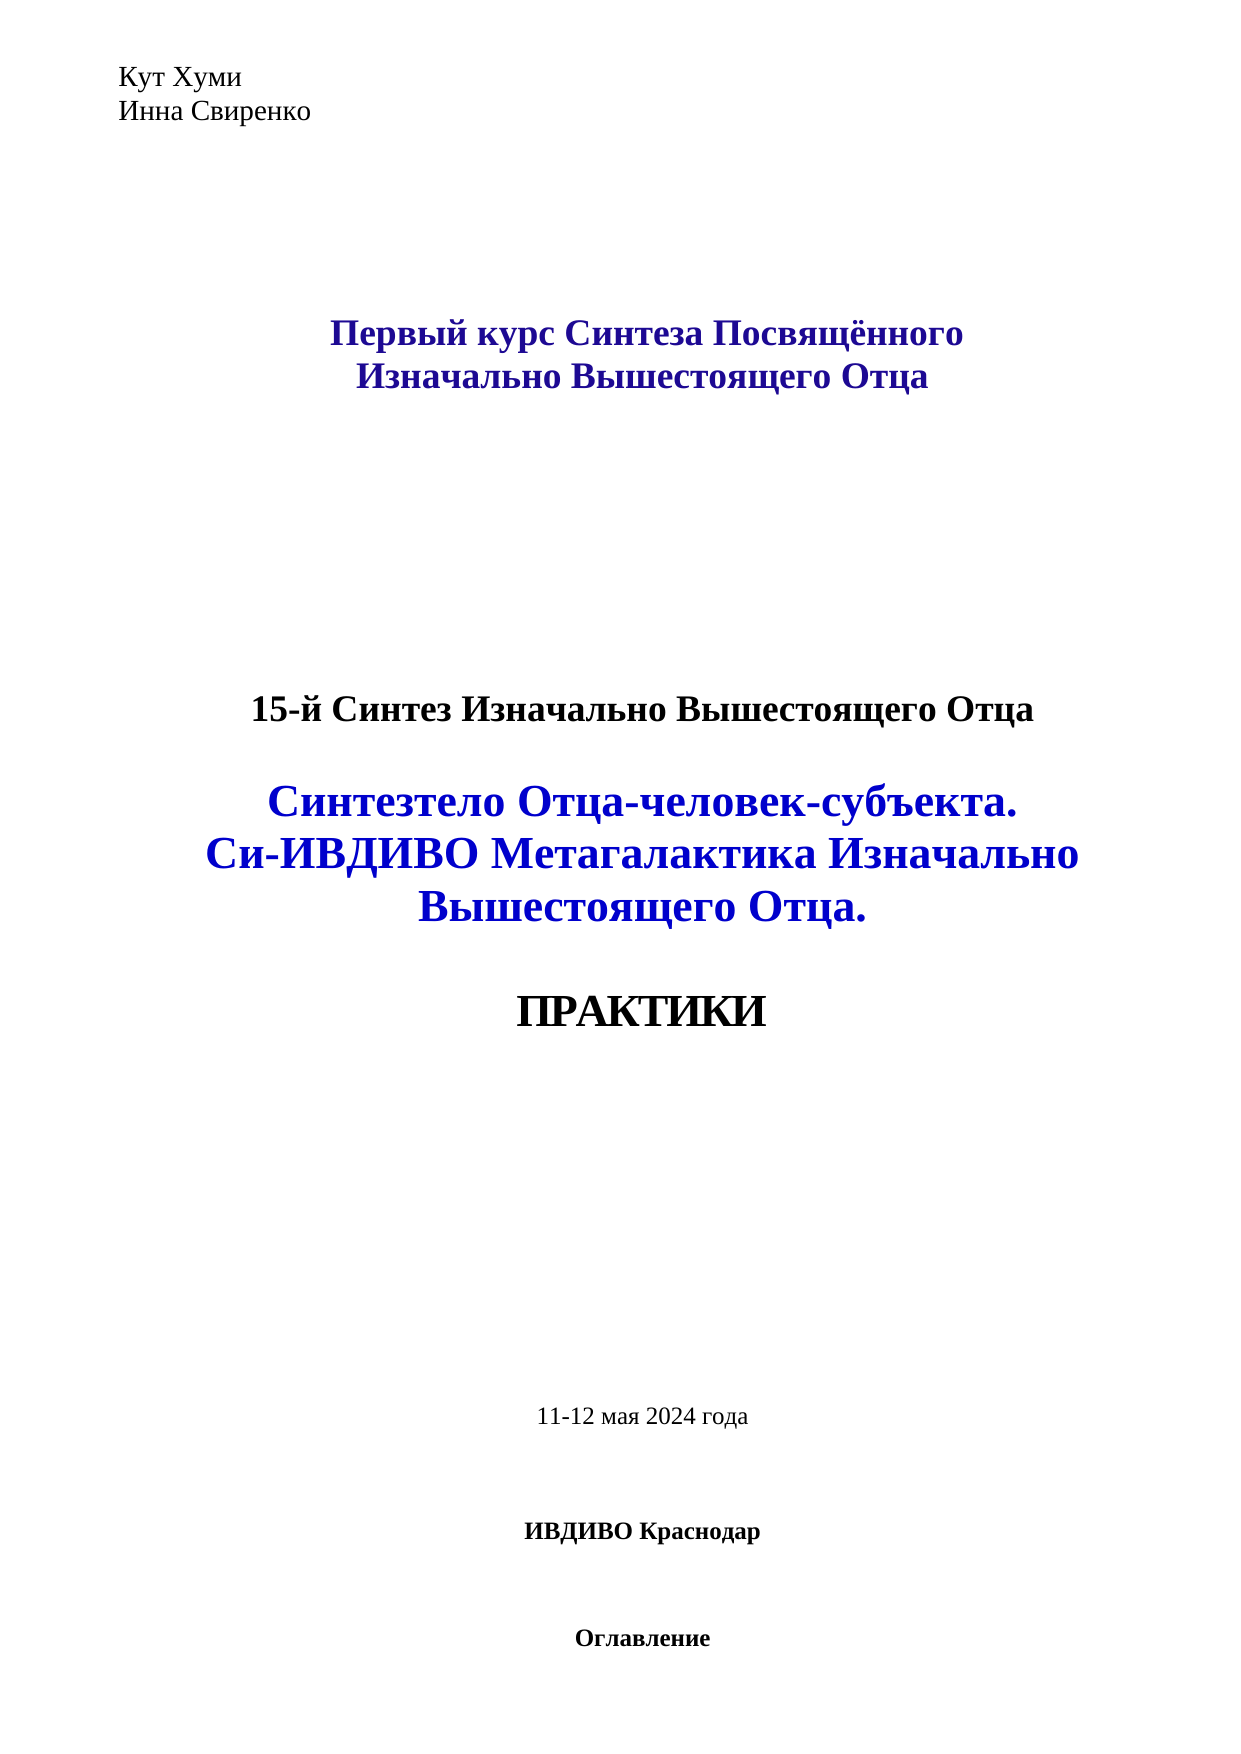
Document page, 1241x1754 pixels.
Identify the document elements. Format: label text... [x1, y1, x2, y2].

text Синтезтело Отца-человек-субъекта. [118, 773, 1167, 826]
text Кут Хуми [118, 59, 1167, 93]
text Изначально Вышестоящего Отца [118, 354, 1167, 397]
text Си-ИВДИВО Метагалактика Изначально Вышестоящего Отца. [118, 826, 1167, 931]
text ИВДИВО Краснодар [118, 1516, 1167, 1544]
text ПРАКТИКИ [118, 984, 1167, 1037]
text Первый курс Синтеза Посвящённого [118, 311, 1167, 354]
text Инна Свиренко [118, 93, 1167, 126]
text 15-й Синтез Изначально Вышестоящего Отца [118, 687, 1167, 730]
text 11-12 мая 2024 года [118, 1401, 1167, 1429]
